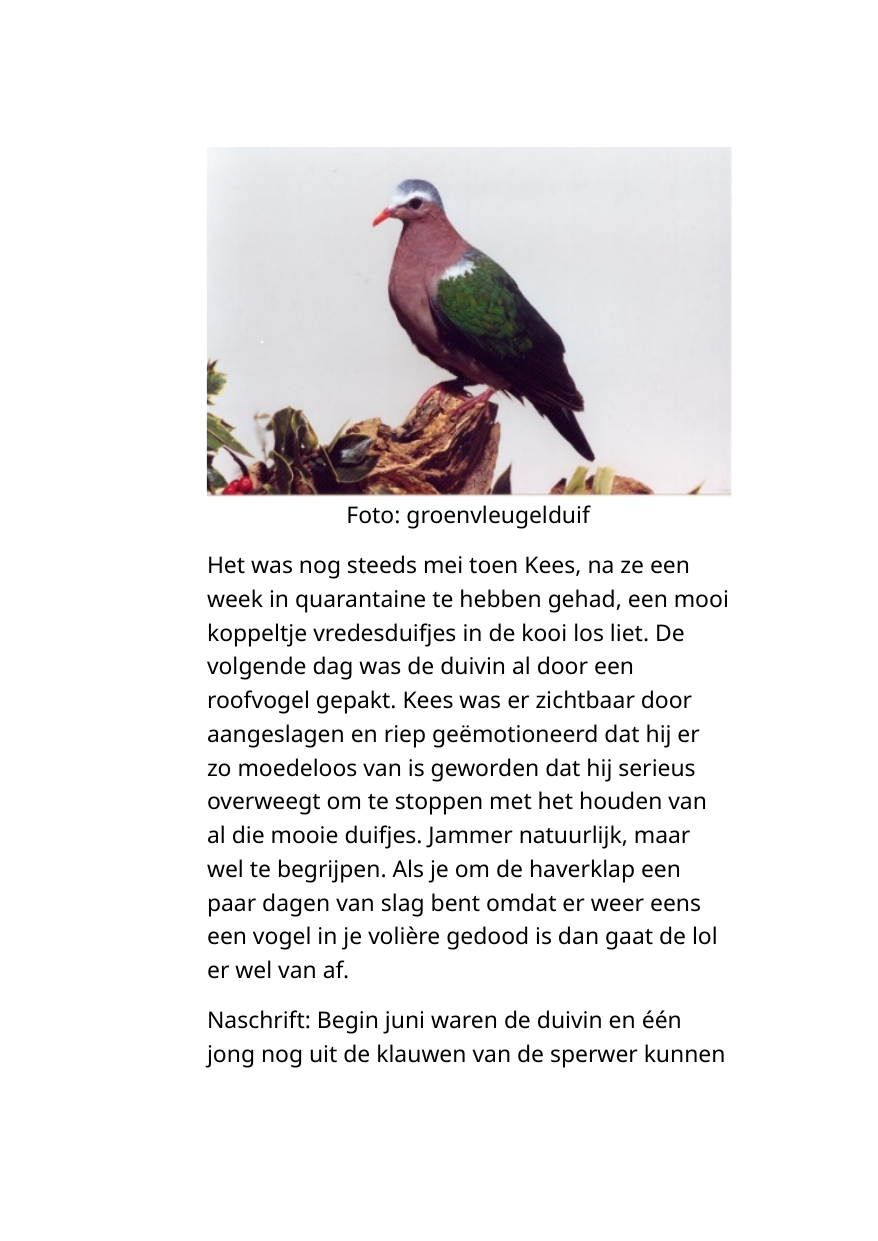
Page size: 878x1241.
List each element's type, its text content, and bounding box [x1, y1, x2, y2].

text Foto: groenvleugelduif [207, 497, 729, 530]
picture [206, 147, 732, 497]
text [207, 1004, 729, 1069]
text Het was nog steeds mei toen Kees, na ze een week in quarantaine te hebben gehad, een mooi koppeltje vredesduifjes in de kooi los liet. De volgende dag was de duivin al door een roofvogel gepakt. Kees was er zichtbaar door aangeslagen en riep geëmotioneerd dat hij er zo moedeloos van is geworden dat hij serieus overweegt om te stoppen met het houden van al die mooie duifjes. Jammer natuurlijk, maar wel te begrijpen. Als je om de haverklap een paar dagen van slag bent omdat er weer eens een vogel in je volière gedood is dan gaat de lol er wel van af. [207, 549, 729, 985]
